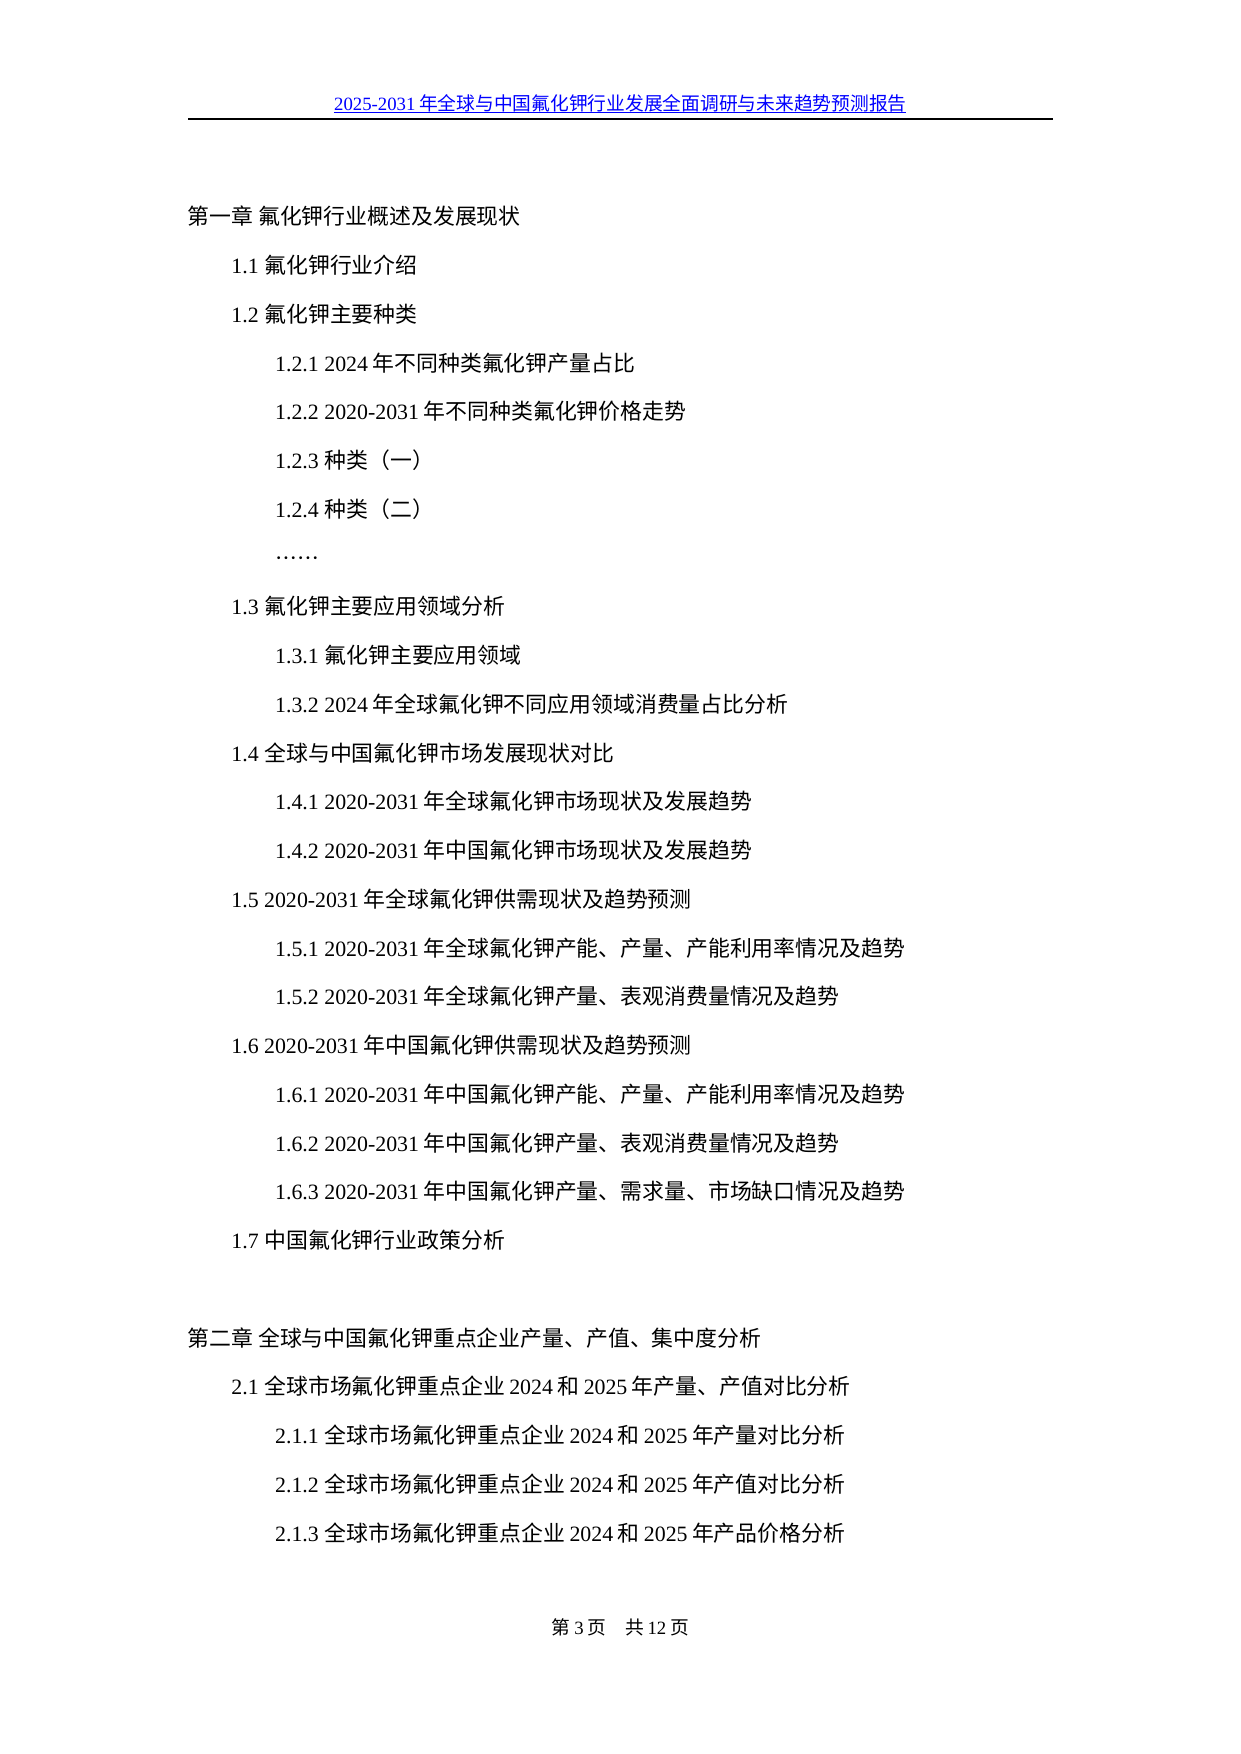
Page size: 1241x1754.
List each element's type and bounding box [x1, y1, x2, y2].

text [187, 150, 1053, 1548]
